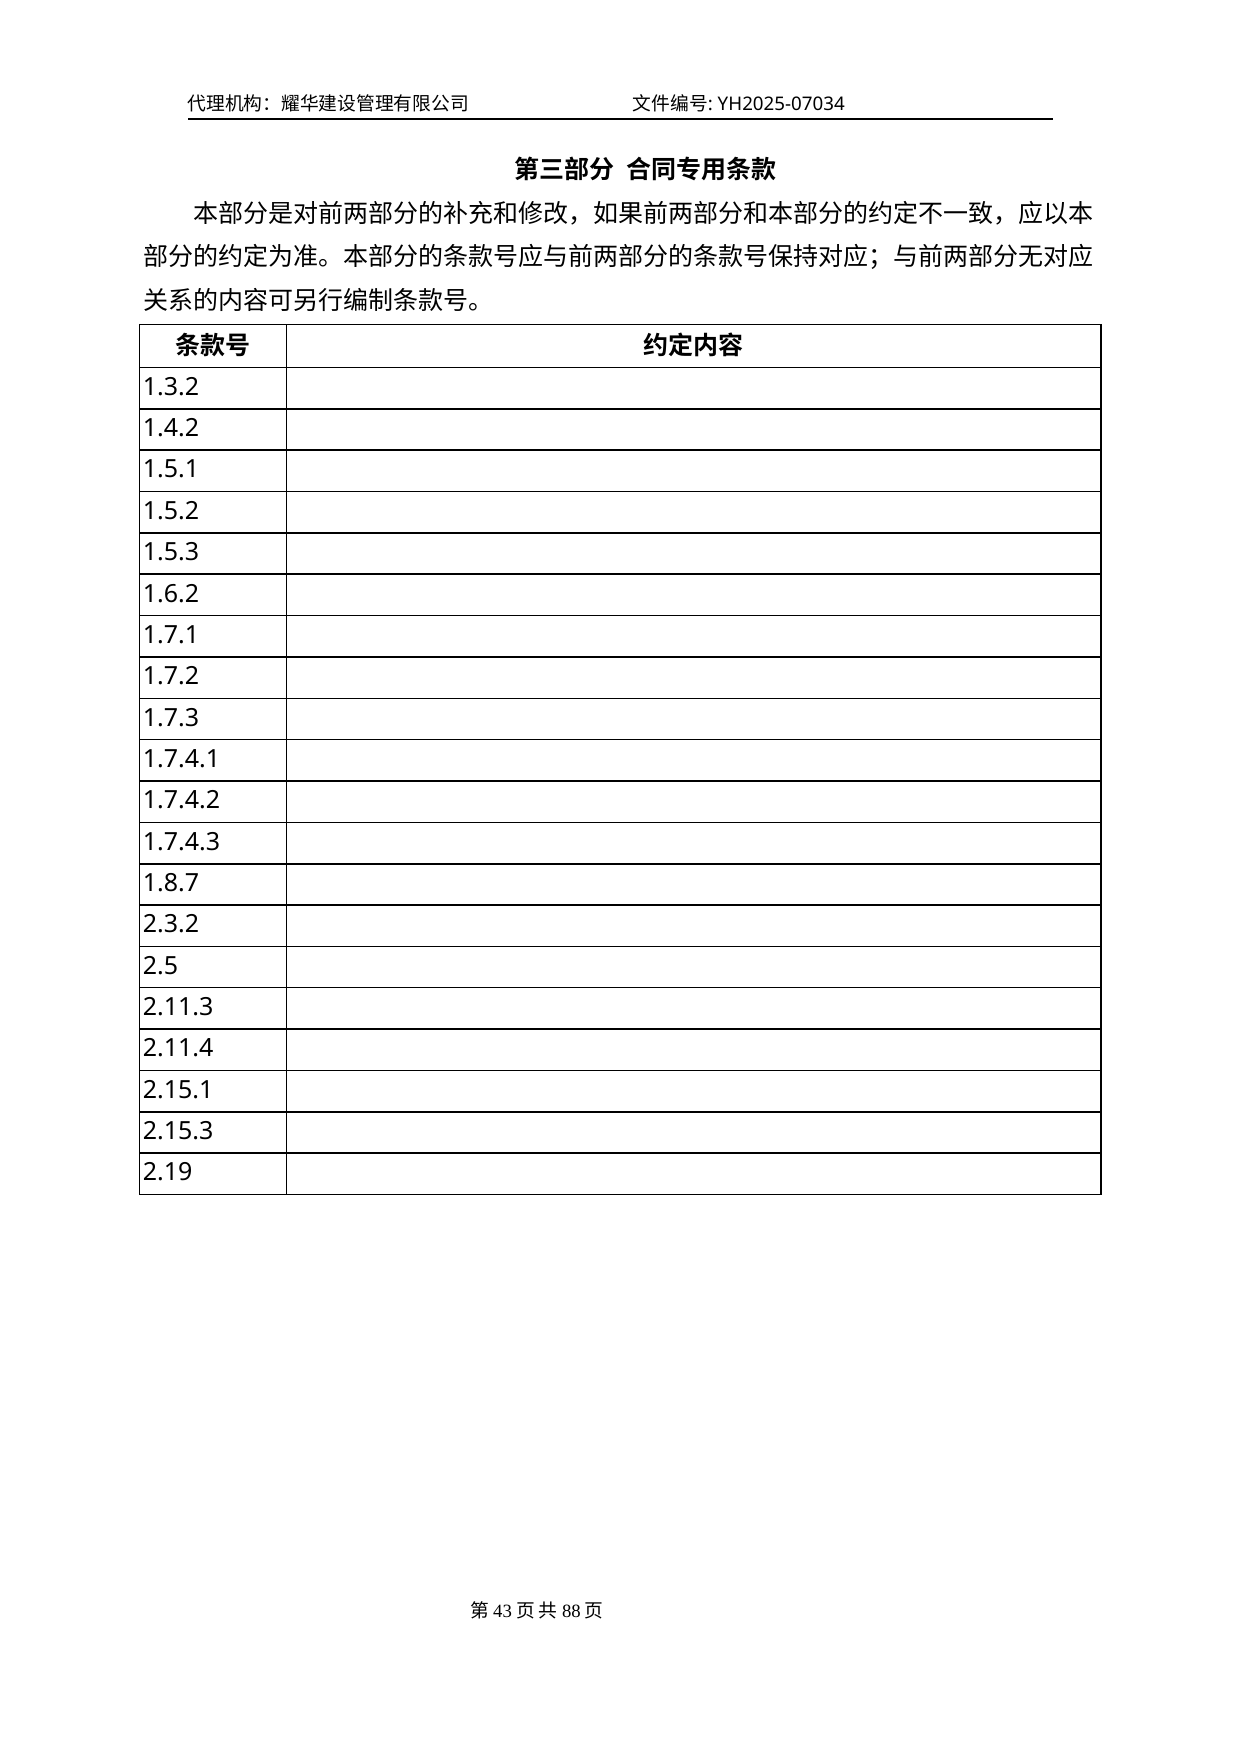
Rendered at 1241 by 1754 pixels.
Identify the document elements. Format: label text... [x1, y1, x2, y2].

table_cell 2.3.2 [140, 906, 286, 946]
table_cell [287, 575, 1100, 615]
table_header 条款号 [140, 325, 286, 367]
table_cell 2.11.4 [140, 1030, 286, 1069]
table_cell [287, 492, 1100, 532]
table_cell [287, 1071, 1100, 1111]
table_cell 2.19 [140, 1154, 286, 1194]
table_cell [287, 658, 1100, 697]
table_cell 1.6.2 [140, 575, 286, 615]
table_cell [287, 988, 1100, 1028]
table_cell 2.11.3 [140, 988, 286, 1028]
table_cell [287, 1030, 1100, 1069]
table_cell [287, 906, 1100, 946]
table_cell 1.3.2 [140, 368, 286, 408]
table_cell 1.7.2 [140, 658, 286, 697]
table_cell 2.5 [140, 947, 286, 987]
table_cell [287, 865, 1100, 904]
table_cell 1.4.2 [140, 410, 286, 449]
table_cell 1.7.4.3 [140, 823, 286, 863]
table_cell 1.7.1 [140, 616, 286, 656]
table_cell 1.7.4.2 [140, 782, 286, 821]
table_cell 1.5.2 [140, 492, 286, 532]
table_cell [287, 368, 1100, 408]
text 第三部分 合同专用条款 [187, 150, 1053, 186]
table_cell [287, 616, 1100, 656]
table_cell 1.7.3 [140, 699, 286, 739]
table_cell [287, 699, 1100, 739]
table_cell [287, 451, 1100, 491]
table_cell 1.5.3 [140, 534, 286, 573]
table_cell [287, 823, 1100, 863]
table_cell [287, 410, 1100, 449]
text 本部分是对前两部分的补充和修改，如果前两部分和本部分的约定不一致，应以本部分的约定为准。本部分的条款号应与前两部分的条款号保持对应；与前两部分无对应关系的内容可另行编制条款号。 [144, 193, 1096, 317]
table_header 约定内容 [287, 325, 1100, 367]
table_cell [287, 1113, 1100, 1152]
table_cell 1.5.1 [140, 451, 286, 491]
table_cell 2.15.3 [140, 1113, 286, 1152]
table_cell [287, 740, 1100, 780]
table_cell 1.8.7 [140, 865, 286, 904]
table_cell [287, 947, 1100, 987]
table_cell 1.7.4.1 [140, 740, 286, 780]
table_cell [287, 782, 1100, 821]
table_cell 2.15.1 [140, 1071, 286, 1111]
table_cell [287, 1154, 1100, 1194]
table_cell [287, 534, 1100, 573]
